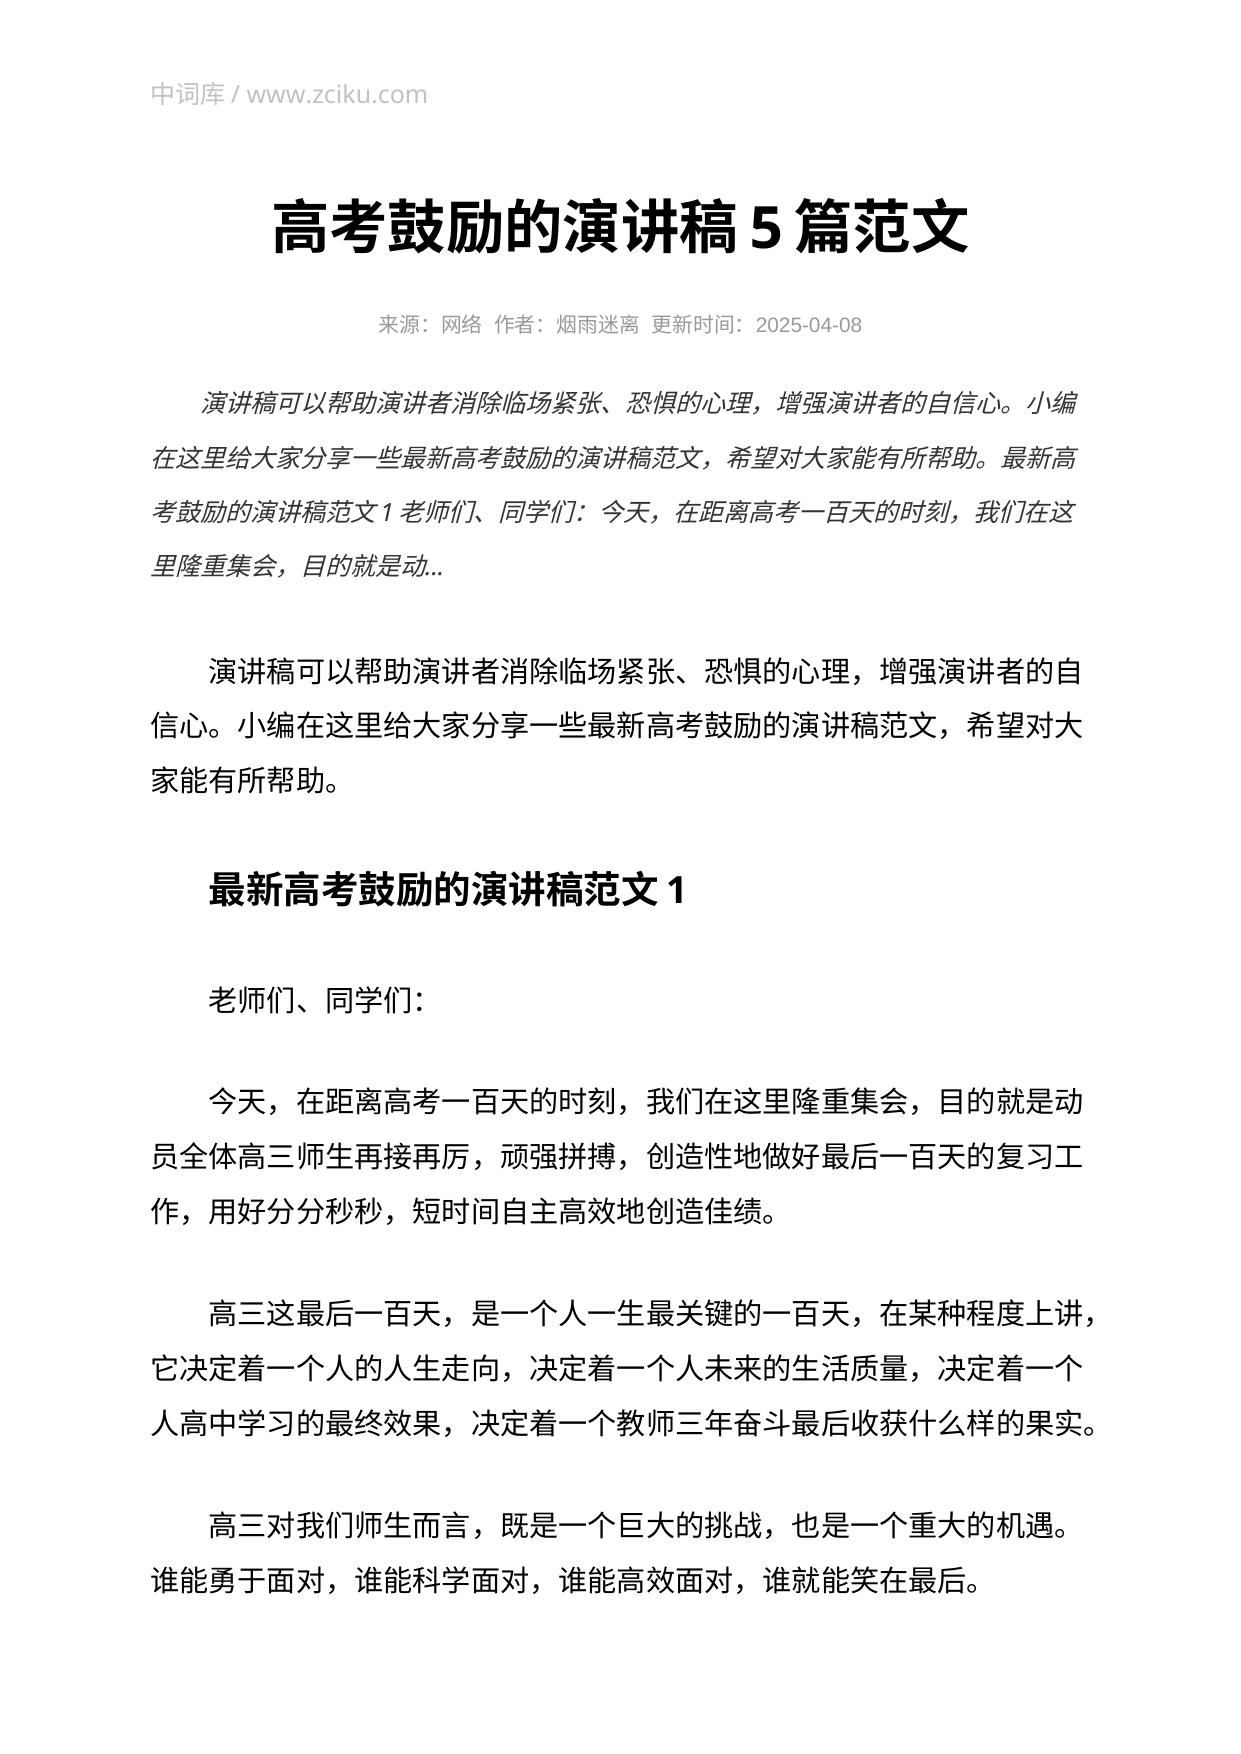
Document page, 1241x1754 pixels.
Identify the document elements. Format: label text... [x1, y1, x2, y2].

text 最新高考鼓励的演讲稿范文1 [150, 860, 1090, 914]
text 来源：网络 作者：烟雨迷离 更新时间：2025-04-08 [150, 313, 1090, 337]
text 高三这最后一百天，是一个人一生最关键的一百天，在某种程度上讲，它决定着一个人的人生走向，决定着一个人未来的生活质量，决定着一个人高中学习的最终效果，决定着一个教师三年奋斗最后收获什么样的果实。 [150, 1291, 1090, 1443]
text 演讲稿可以帮助演讲者消除临场紧张、恐惧的心理，增强演讲者的自信心。小编在这里给大家分享一些最新高考鼓励的演讲稿范文，希望对大家能有所帮助。 [150, 648, 1090, 800]
text 演讲稿可以帮助演讲者消除临场紧张、恐惧的心理，增强演讲者的自信心。小编在这里给大家分享一些最新高考鼓励的演讲稿范文，希望对大家能有所帮助。最新高考鼓励的演讲稿范文1老师们、同学们：今天，在距离高考一百天的时刻，我们在这里隆重集会，目的就是动... [150, 384, 1090, 583]
text 老师们、同学们： [150, 977, 1090, 1019]
subtitle 高考鼓励的演讲稿5篇范文 [150, 181, 1090, 266]
text 今天，在距离高考一百天的时刻，我们在这里隆重集会，目的就是动员全体高三师生再接再厉，顽强拼搏，创造性地做好最后一百天的复习工作，用好分分秒秒，短时间自主高效地创造佳绩。 [150, 1079, 1090, 1231]
text 高三对我们师生而言，既是一个巨大的挑战，也是一个重大的机遇。谁能勇于面对，谁能科学面对，谁能高效面对，谁就能笑在最后。 [150, 1502, 1090, 1599]
